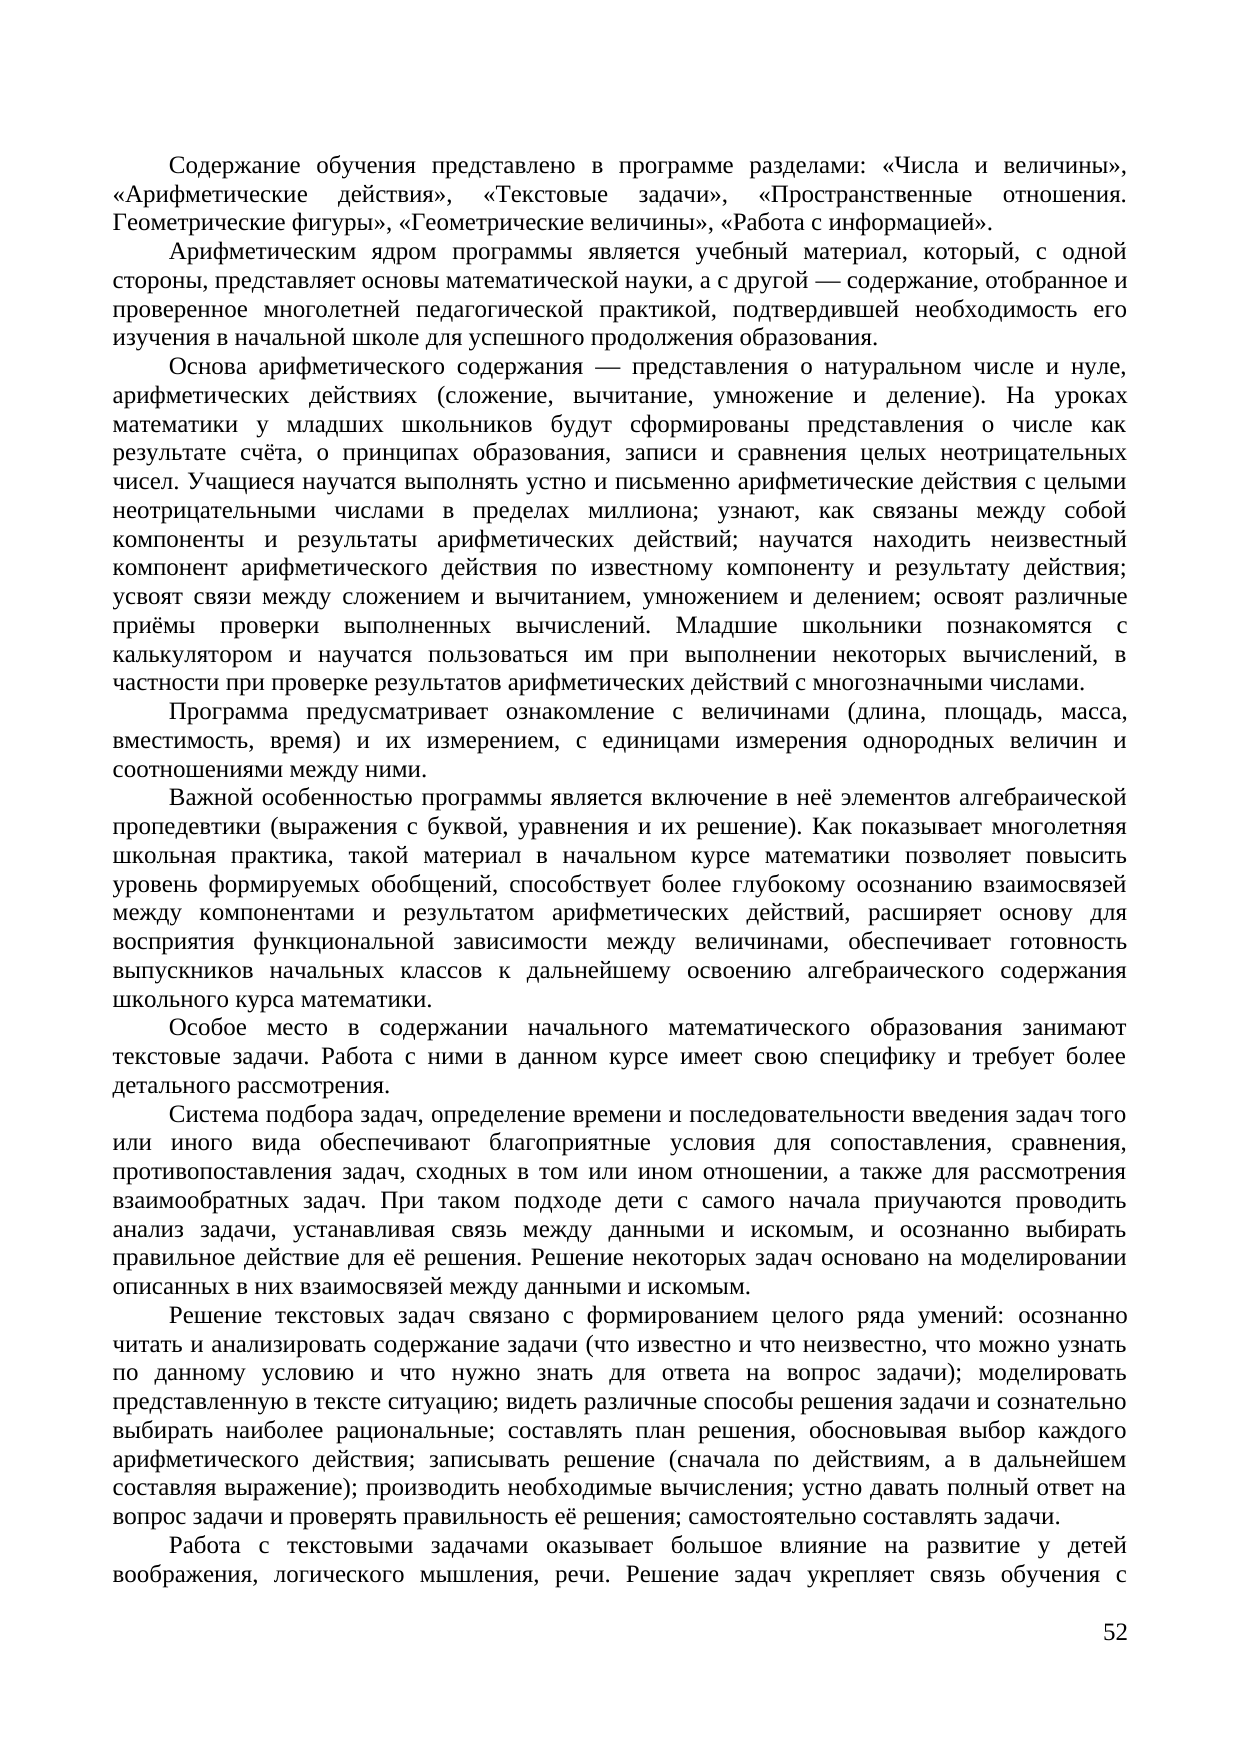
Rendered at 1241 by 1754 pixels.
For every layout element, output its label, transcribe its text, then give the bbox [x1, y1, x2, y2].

text Содержание обучения представлено в программе разделами: «Числа и величины», «Арифметические действия», «Текстовые задачи», «Пространственные отношения. Геометрические фигуры», «Геометрические величины», «Работа с информацией». [112, 150, 1128, 236]
text Решение текстовых задач связано с формированием целого ряда умений: осознанно читать и анализировать содержание задачи (что известно и что неизвестно, что можно узнать по данному условию и что нужно знать для ответа на вопрос задачи); моделировать представленную в тексте ситуацию; видеть различные способы решения задачи и сознательно выбирать наиболее рациональные; составлять план решения, обосновывая выбор каждого арифметического действия; записывать решение (сначала по действиям, а в дальнейшем составляя выражение); производить необходимые вычисления; устно давать полный ответ на вопрос задачи и проверять правильность её решения; самостоятельно составлять задачи. [112, 1300, 1128, 1530]
text Программа предусматривает ознакомление с величинами (длина, площадь, масса, вместимость, время) и их измерением, с единицами измерения однородных величин и соотношениями между ними. [112, 696, 1128, 782]
text Арифметическим ядром программы является учебный материал, который, с одной стороны, представляет основы математической науки, а с другой — содержание, отобранное и проверенное многолетней педагогической практикой, подтвердившей необходимость его изучения в начальной школе для успешного продолжения образования. [112, 236, 1128, 351]
text Важной особенностью программы является включение в неё элементов алгебраической пропедевтики (выражения с буквой, уравнения и их решение). Как показывает многолетняя школьная практика, такой материал в начальном курсе математики позволяет повысить уровень формируемых обобщений, способствует более глубокому осознанию взаимосвязей между компонентами и результатом арифметических действий, расширяет основу для восприятия функциональной зависимости между величинами, обеспечивает готовность выпускников начальных классов к дальнейшему освоению алгебраического содержания школьного курса математики. [112, 782, 1128, 1012]
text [112, 1530, 1128, 1587]
text Основа арифметического содержания — представления о натуральном числе и нуле, арифметических действиях (сложение, вычитание, умножение и деление). На уроках математики у младших школьников будут сформированы представления о числе как результате счёта, о принципах образования, записи и сравнения целых неотрицательных чисел. Учащиеся научатся выполнять устно и письменно арифметические действия с целыми неотрицательными числами в пределах миллиона; узнают, как связаны между собой компоненты и результаты арифметических действий; научатся находить неизвестный компонент арифметического действия по известному компоненту и результату действия; усвоят связи между сложением и вычитанием, умножением и делением; освоят различные приёмы проверки выполненных вычислений. Младшие школьники познакомятся с калькулятором и научатся пользоваться им при выполнении некоторых вычислений, в частности при проверке результатов арифметических действий с многозначными числами. [112, 351, 1128, 696]
text Система подбора задач, определение времени и последовательности введения задач того или иного вида обеспечивают благоприятные условия для сопоставления, сравнения, противопоставления задач, сходных в том или ином отношении, а также для рассмотрения взаимообратных задач. При таком подходе дети с самого начала приучаются проводить анализ задачи, устанавливая связь между данными и искомым, и осознанно выбирать правильное действие для её решения. Решение некоторых задач основано на моделировании описанных в них взаимосвязей между данными и искомым. [112, 1099, 1128, 1300]
text Особое место в содержании начального математического образования занимают текстовые задачи. Работа с ними в данном курсе имеет свою специфику и требует более детального рассмотрения. [112, 1012, 1128, 1099]
